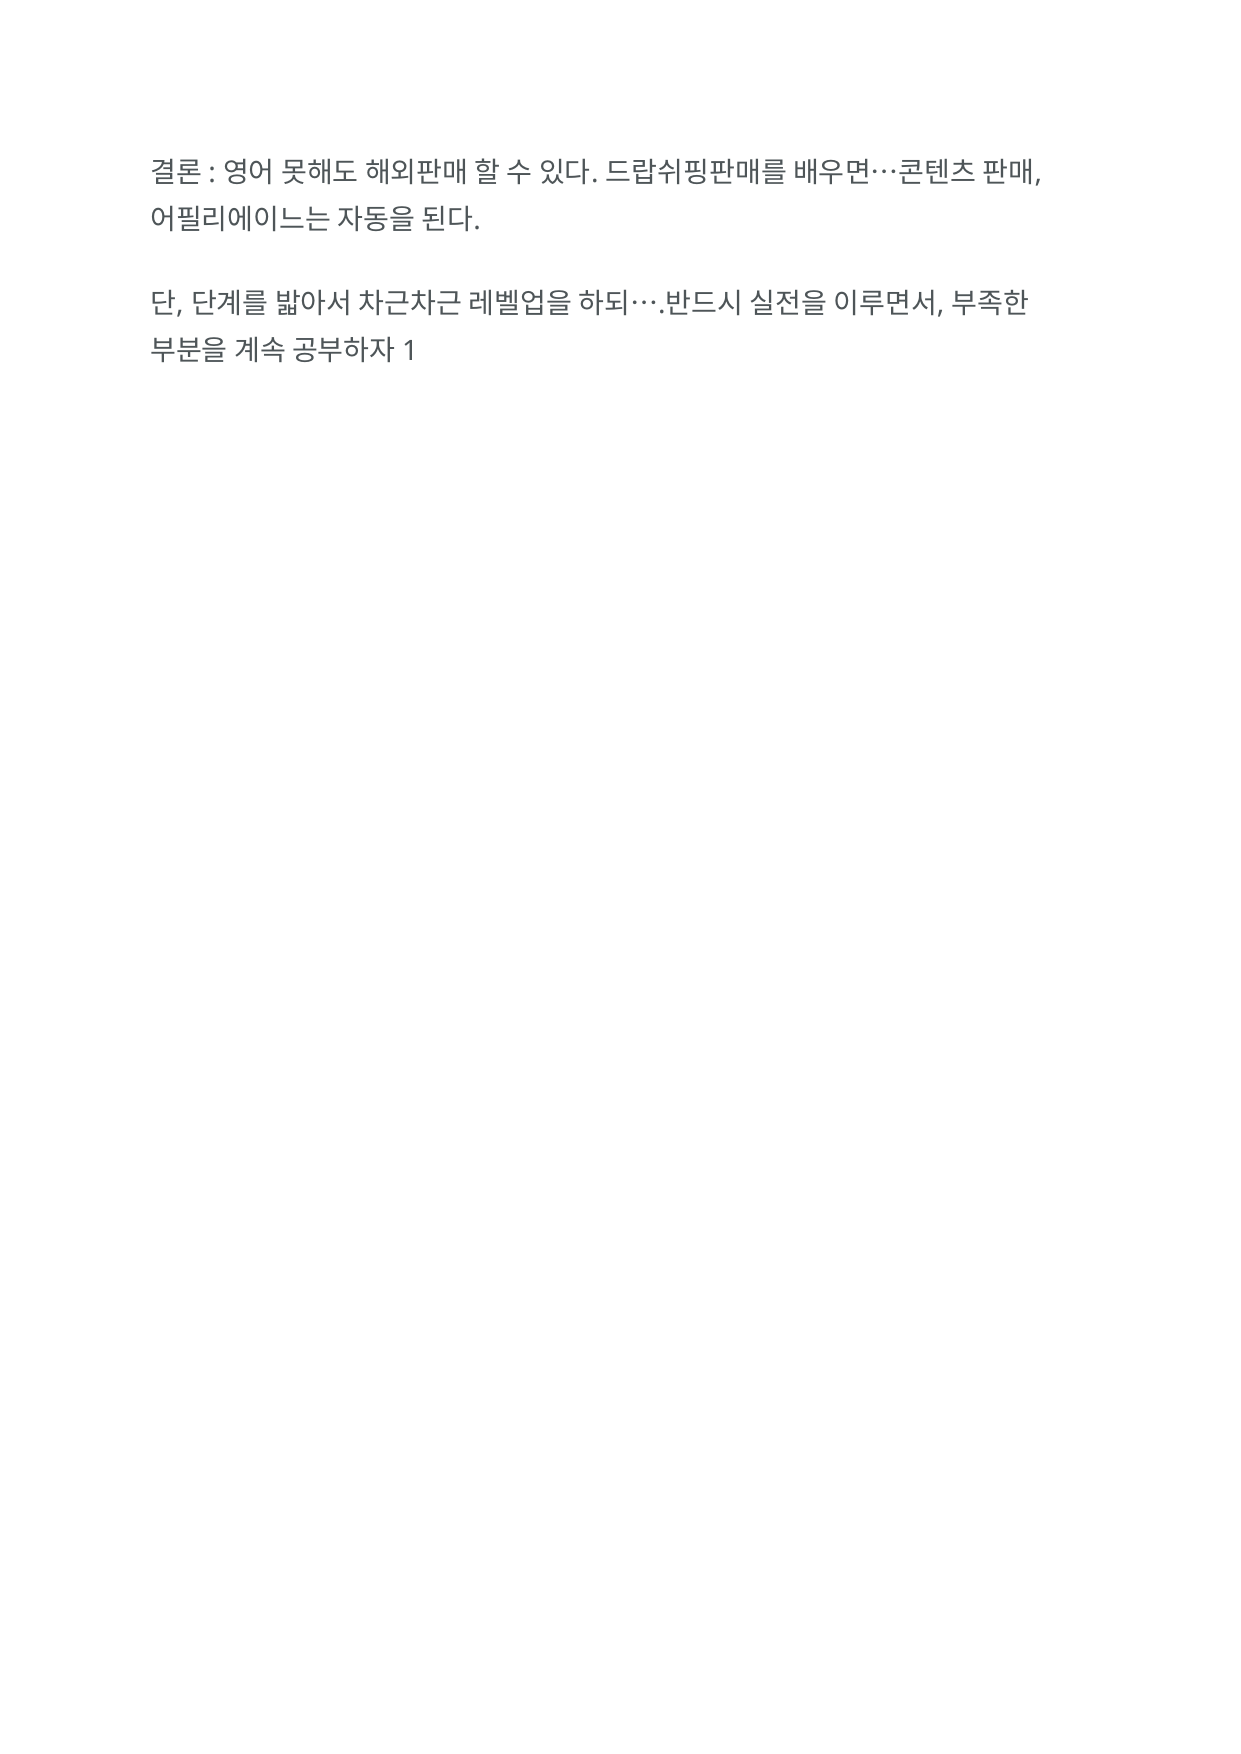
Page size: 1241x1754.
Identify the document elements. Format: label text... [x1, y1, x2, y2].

text 결론 : 영어 못해도 해외판매 할 수 있다. 드랍쉬핑판매를 배우면…콘텐츠 판매, 어필리에이느는 자동을 된다. [150, 150, 1090, 238]
text 단, 단계를 밟아서 차근차근 레벨업을 하되….반드시 실전을 이루면서, 부족한 부분을 계속 공부하자 1 [150, 281, 1090, 369]
